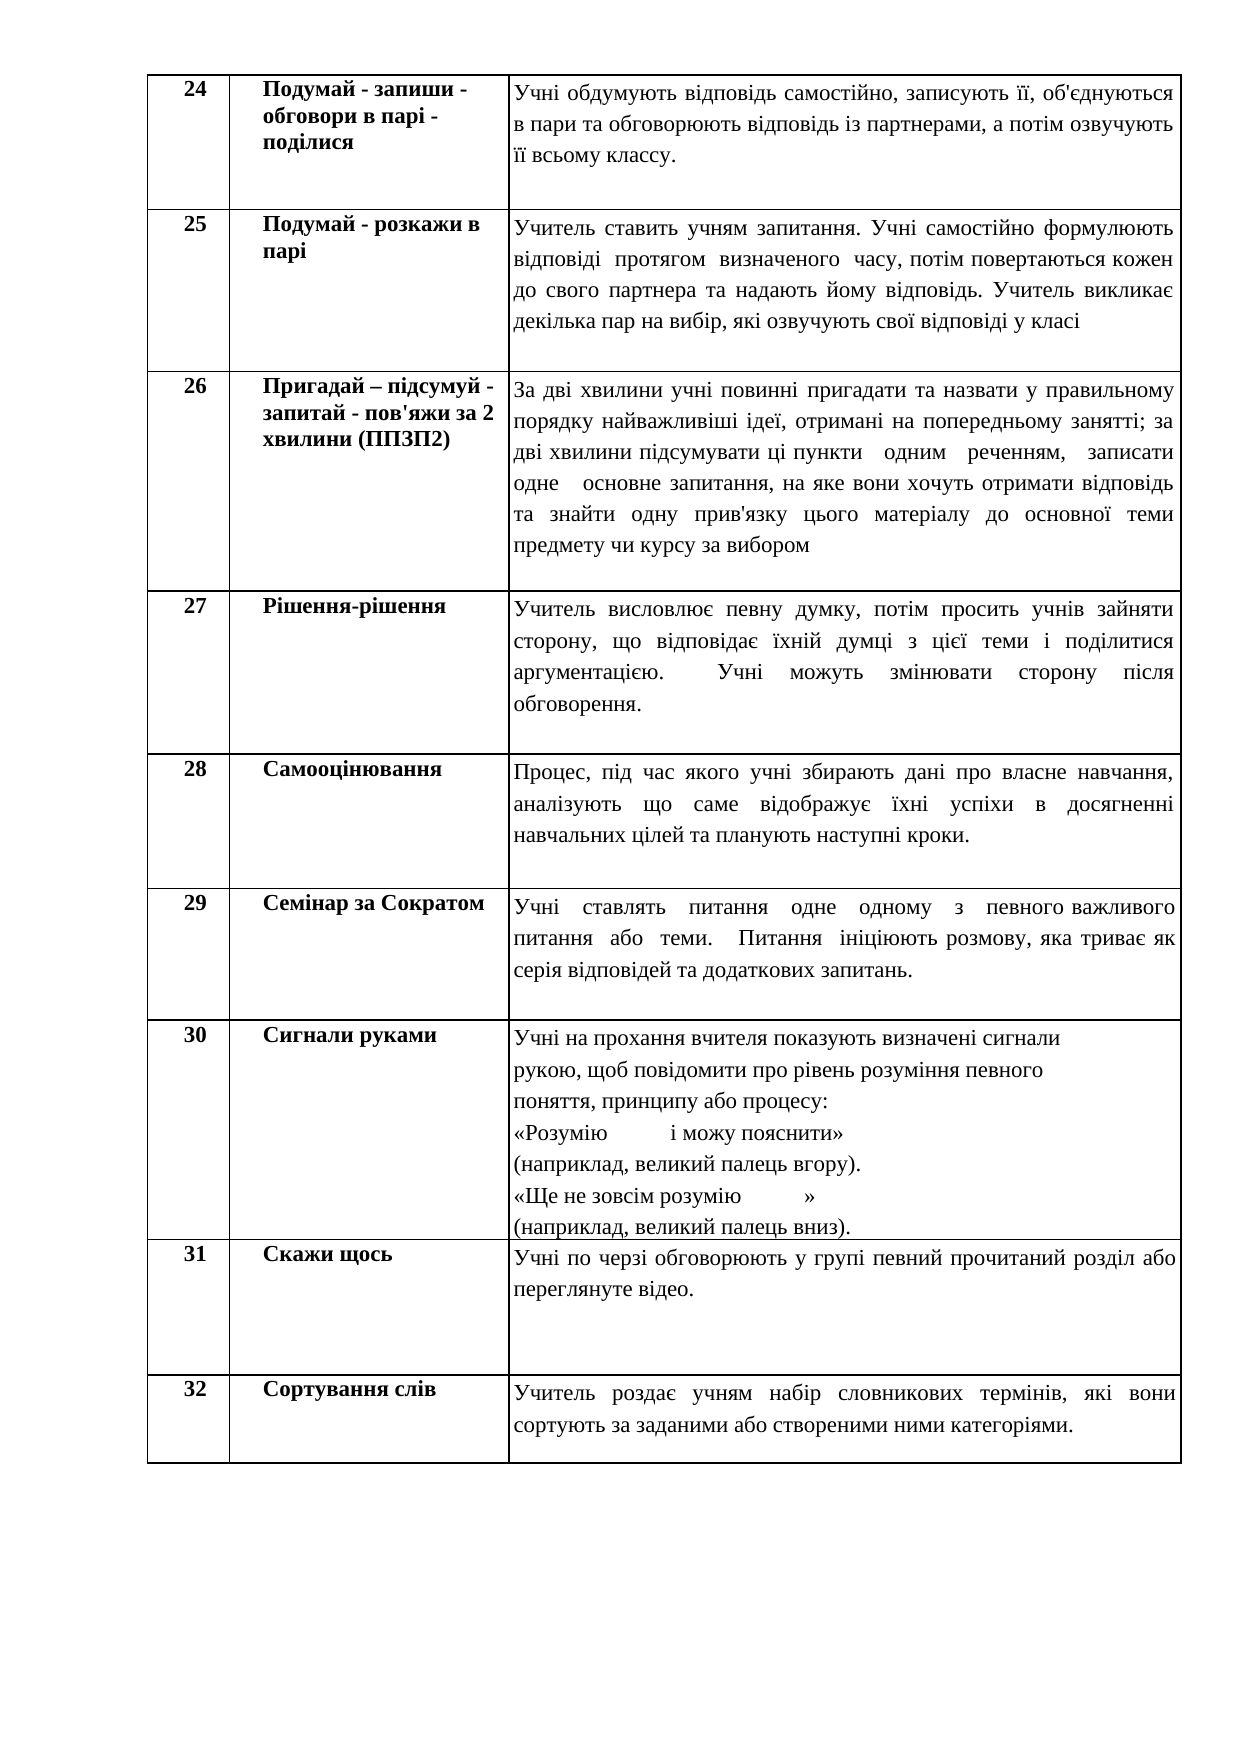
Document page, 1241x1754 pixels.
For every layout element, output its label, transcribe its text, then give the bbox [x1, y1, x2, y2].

table_cell Учні ставлять питання одне одному з певного важливого питання або теми. Питання ініціюють розмову, яка триває як серія відповідей та додаткових запитань. [510, 889, 1180, 1019]
table_cell 32 [148, 1376, 229, 1462]
table_cell Сортування слів [230, 1376, 508, 1462]
table_cell 25 [148, 210, 229, 371]
table_cell 26 [148, 372, 229, 590]
table_cell Сигнали руками [230, 1021, 508, 1238]
table_cell Скажи щось [230, 1240, 508, 1374]
table_cell Пригадай – підсумуй - запитай - пов'яжи за 2 хвилини (ППЗП2) [230, 372, 508, 590]
table_cell 31 [148, 1240, 229, 1374]
table_cell Учитель висловлює певну думку, потім просить учнів зайняти сторону, що відповідає їхній думці з цієї теми і поділитися аргументацією. Учні можуть змінювати сторону після обговорення. [510, 592, 1180, 753]
table_cell Учитель ставить учням запитання. Учні самостійно формулюють відповіді протягом визначеного часу, потім повертаються кожен до свого партнера та надають йому відповідь. Учитель викликає декілька пар на вибір, які озвучують свої відповіді у класі [510, 210, 1180, 371]
table_cell Процес, під час якого учні збирають дані про власне навчання, аналізують що саме відображує їхні успіхи в досягненні навчальних цілей та планують наступні кроки. [510, 755, 1180, 887]
table_cell Семінар за Сократом [230, 889, 508, 1019]
table_cell 29 [148, 889, 229, 1019]
table_cell За дві хвилини учні повинні пригадати та назвати у правильному порядку найважливіші ідеї, отримані на попередньому занятті; за дві хвилини підсумувати ці пункти одним реченням, записати одне основне запитання, на яке вони хочуть отримати відповідь та знайти одну прив'язку цього матеріалу до основної теми предмету чи курсу за вибором [510, 372, 1180, 590]
table_cell Учні на прохання вчителя показують визначені сигнали рукою, щоб повідомити про рівень розуміння певного поняття, принципу або процесу: «Розумію і можу пояснити» (наприклад, великий палець вгору). «Ще не зовсім розумію » (наприклад, великий палець вниз). «Не впевнений щодо » (наприклад, помахати рукою) [510, 1021, 1180, 1238]
table_cell 28 [148, 755, 229, 887]
table_cell Подумай - запиши - обговори в парі - поділися [230, 76, 508, 209]
table_cell Подумай - розкажи в парі [230, 210, 508, 371]
table_cell Рішення-рішення [230, 592, 508, 753]
table_cell 30 [148, 1021, 229, 1238]
table_cell Учитель роздає учням набір словникових термінів, які вони сортують за заданими або створеними ними категоріями. [510, 1376, 1180, 1462]
table_cell 24 [148, 76, 229, 209]
table_cell Самооцінювання [230, 755, 508, 887]
table_cell Учні по черзі обговорюють у групі певний прочитаний розділ або переглянуте відео. [510, 1240, 1180, 1374]
table_cell Учні обдумують відповідь самостійно, записують її, об'єднуються в пари та обговорюють відповідь із партнерами, а потім озвучують її всьому классу. [510, 76, 1180, 209]
table_cell 27 [148, 592, 229, 753]
